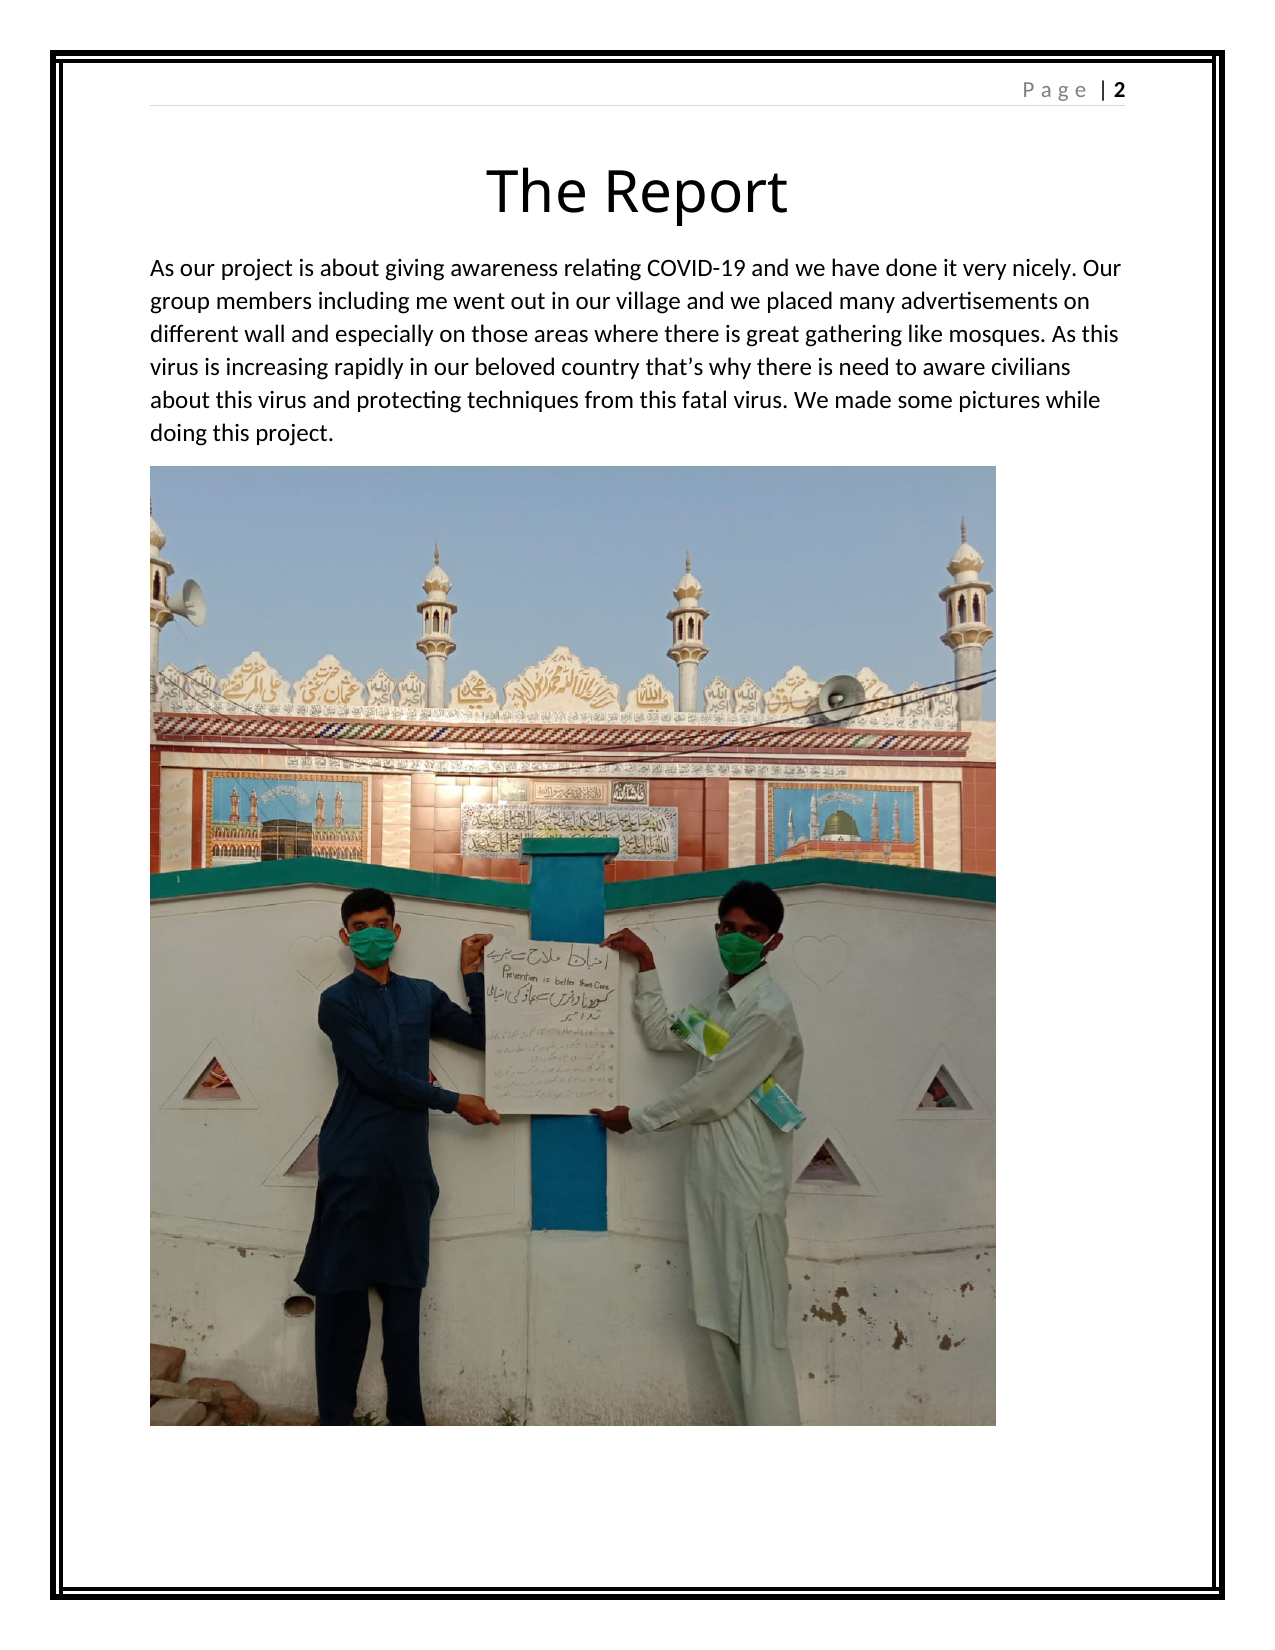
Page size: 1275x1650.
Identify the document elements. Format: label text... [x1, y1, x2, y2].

text The Report [150, 150, 1125, 229]
text As our project is about giving awareness relating COVID-19 and we have done it very nicely. Our group members including me went out in our village and we placed many advertisements on different wall and especially on those areas where there is great gathering like mosques. As this virus is increasing rapidly in our beloved country that’s why there is need to aware civilians about this virus and protecting techniques from this fatal virus. We made some pictures while doing this project. [150, 252, 1125, 448]
picture [150, 466, 996, 1426]
